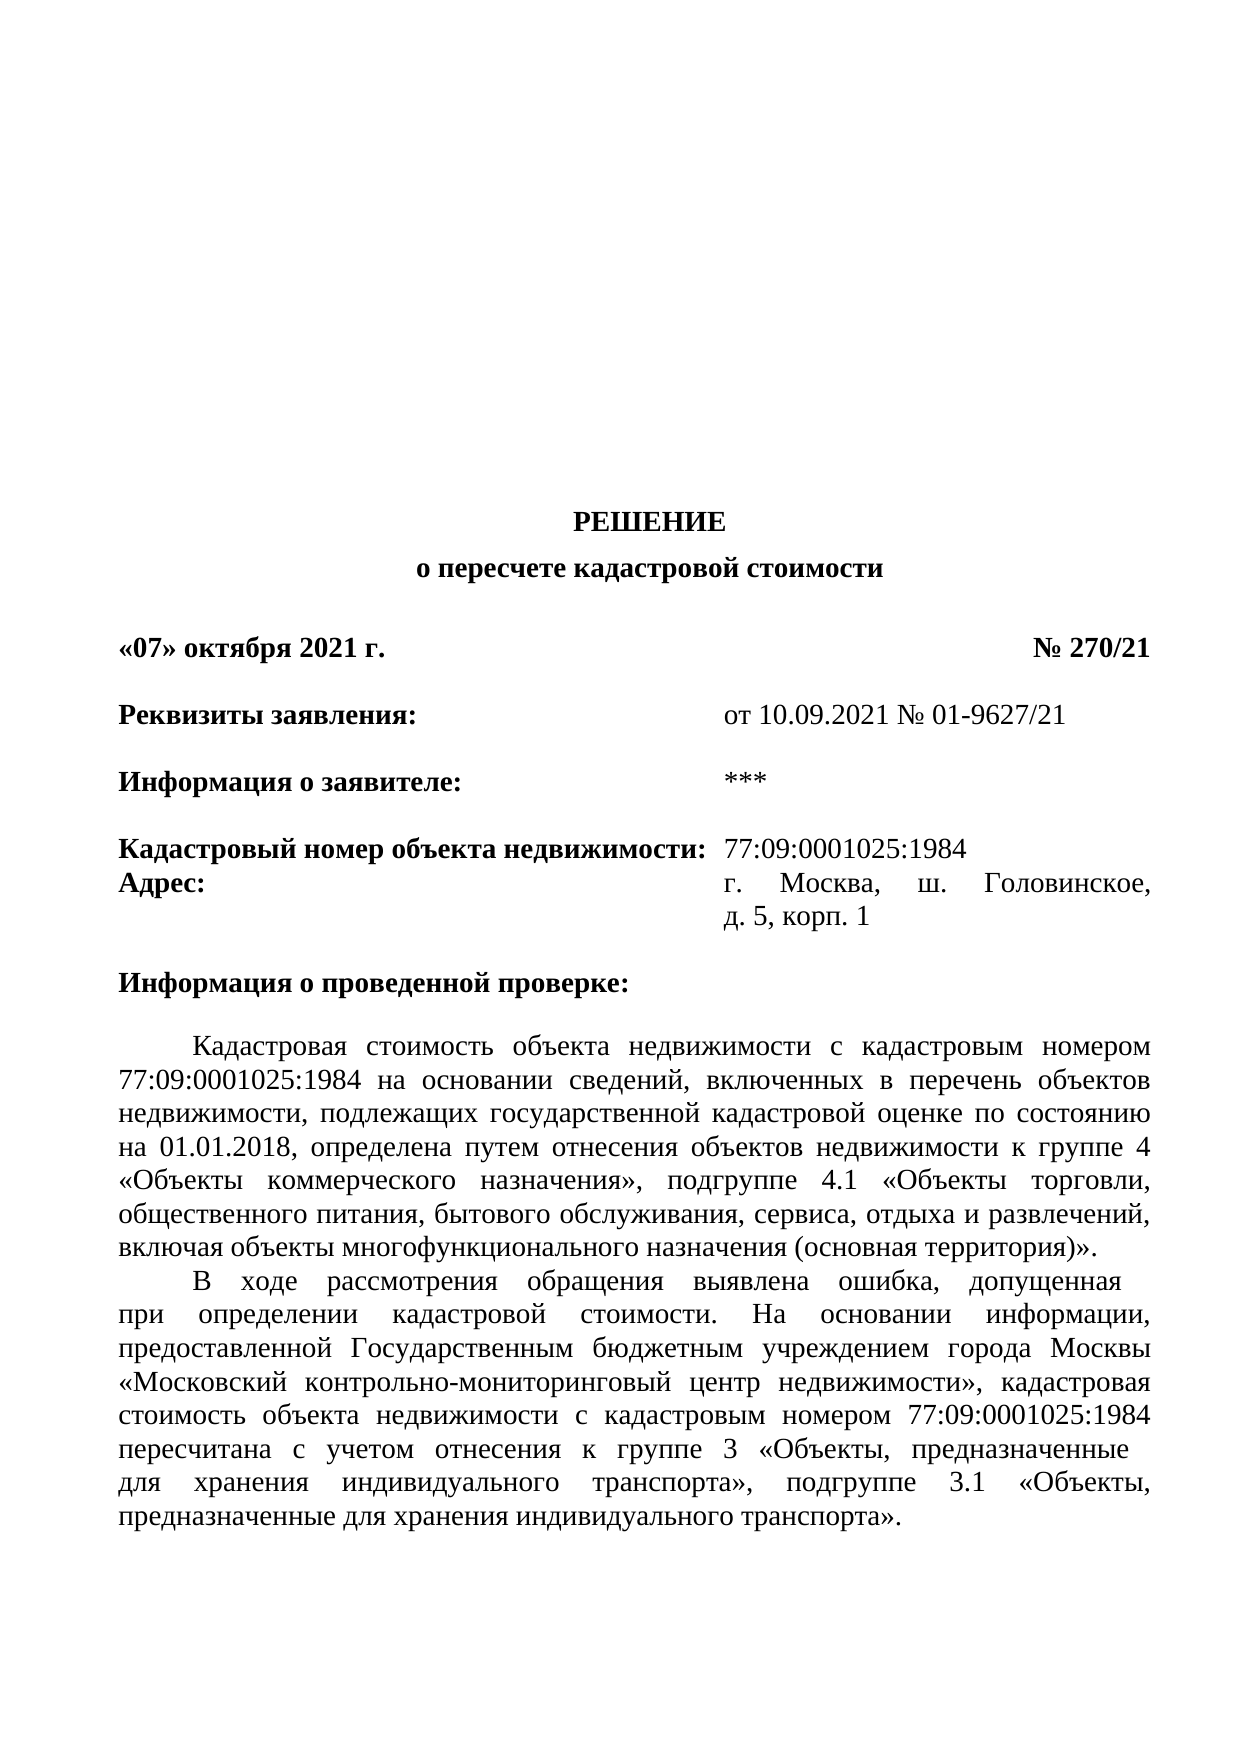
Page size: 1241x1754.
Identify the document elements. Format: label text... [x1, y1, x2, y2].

text о пересчете кадастровой стоимости [148, 551, 1152, 584]
text Информация о заявителе: *** [118, 764, 1167, 798]
text Адрес: г. Москва, ш. Головинское, д. 5, корп. 1 [118, 865, 1152, 932]
text Кадастровая стоимость объекта недвижимости с кадастровым номером 77:09:0001025:1984 на основании сведений, включенных в перечень объектов недвижимости, подлежащих государственной кадастровой оценке по состоянию на 01.01.2018, определена путем отнесения объектов недвижимости к группе 4 «Объекты коммерческого назначения», подгруппе 4.1 «Объекты торговли, общественного питания, бытового обслуживания, сервиса, отдыха и развлечений, включая объекты многофункционального назначения (основная территория)». [118, 1028, 1152, 1263]
text Кадастровый номер объекта недвижимости: 77:09:0001025:1984 [118, 831, 1152, 865]
text Информация о проведенной проверке: [118, 966, 1152, 999]
text Реквизиты заявления: от 10.09.2021 № 01-9627/21 [118, 697, 1152, 731]
text В ходе рассмотрения обращения выявлена ошибка, допущенная при определении кадастровой стоимости. На основании информации, предоставленной Государственным бюджетным учреждением города Москвы «Московский контрольно-мониторинговый центр недвижимости», кадастровая стоимость объекта недвижимости с кадастровым номером 77:09:0001025:1984 пересчитана с учетом отнесения к группе 3 «Объекты, предназначенные для хранения индивидуального транспорта», подгруппе 3.1 «Объекты, предназначенные для хранения индивидуального транспорта». [118, 1263, 1152, 1531]
text РЕШЕНИЕ [148, 504, 1152, 538]
text «07» октября 2021 г. № 270/21 [118, 630, 1152, 664]
